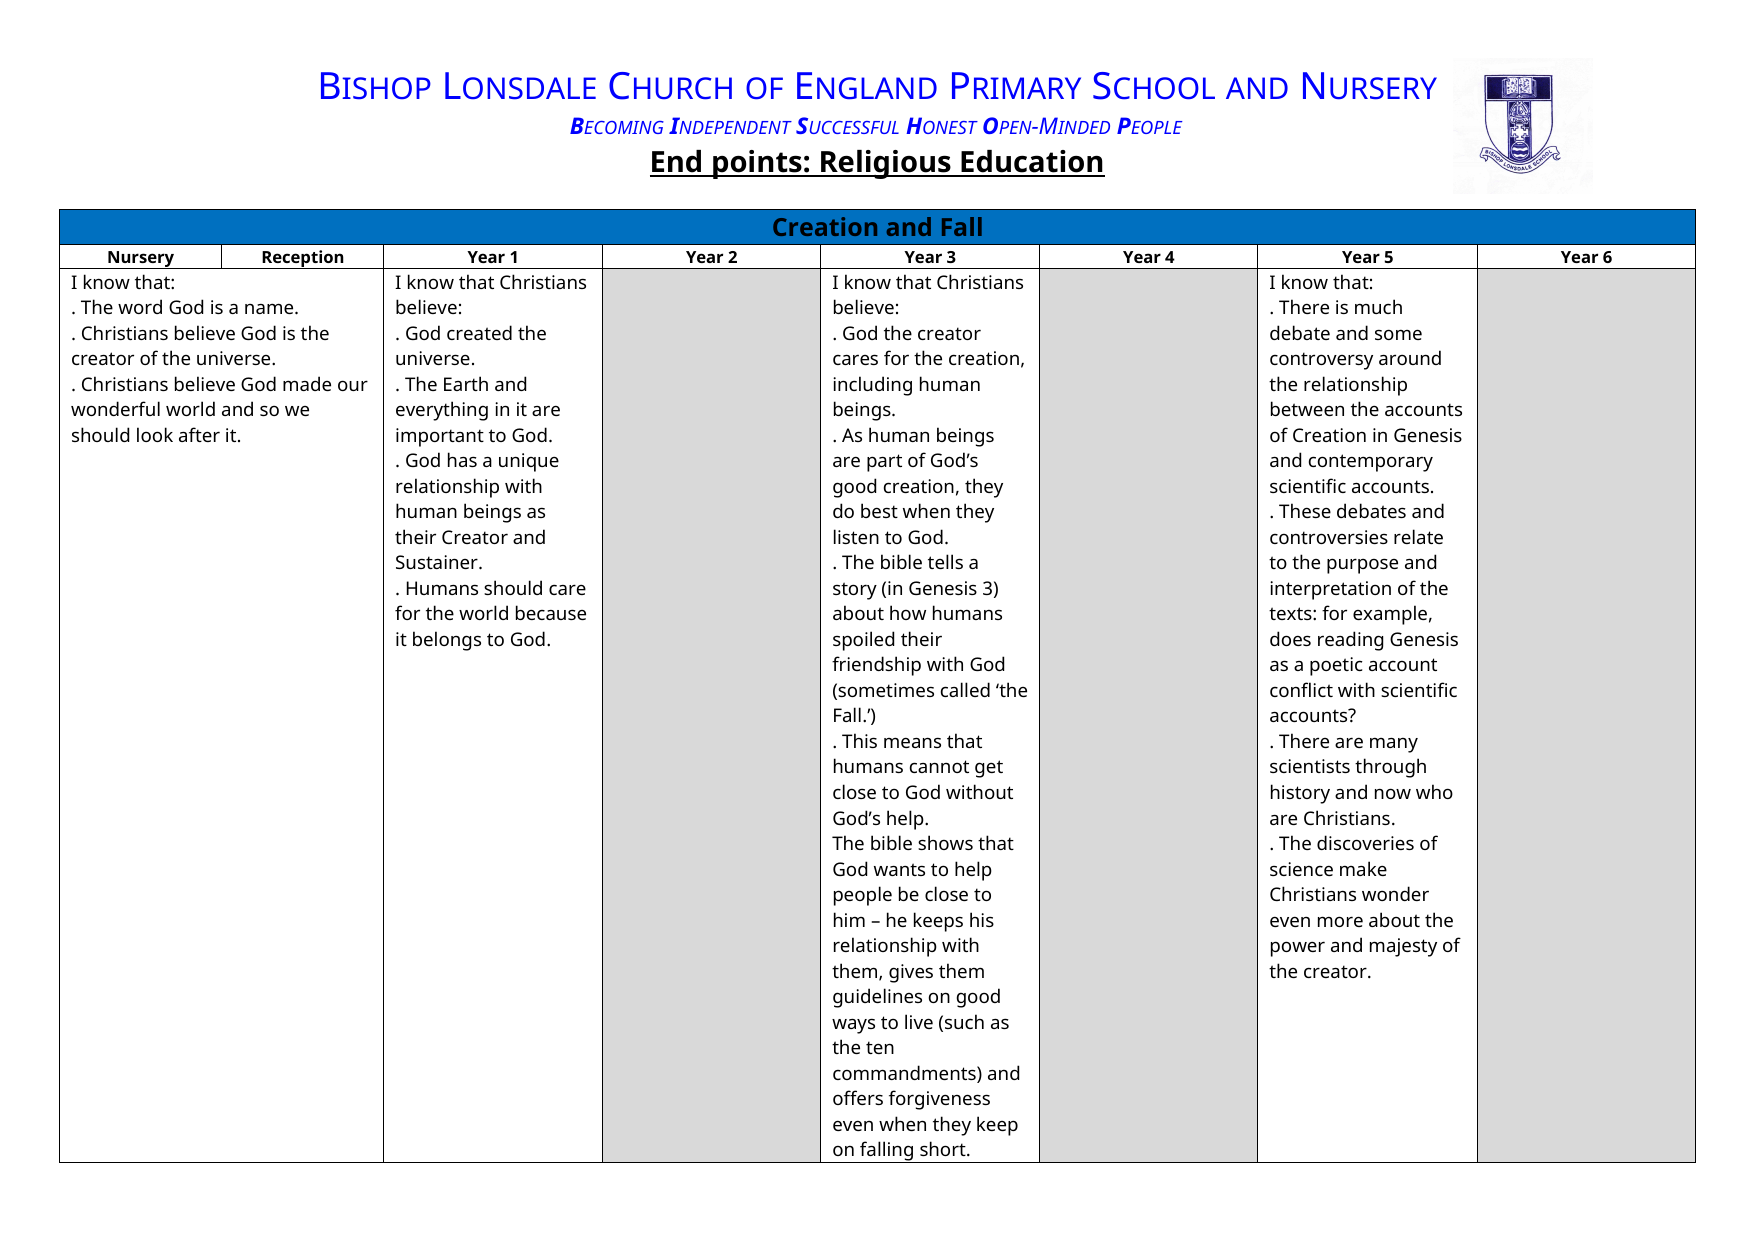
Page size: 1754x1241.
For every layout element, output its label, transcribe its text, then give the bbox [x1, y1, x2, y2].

table_cell Year 5 [1258, 245, 1477, 268]
table_cell Year 2 [603, 245, 820, 268]
table_cell Year 4 [1040, 245, 1257, 268]
table_cell [603, 269, 820, 1162]
table_header Creation and Fall [60, 210, 1695, 244]
table_cell Reception [222, 245, 383, 268]
table_cell [1040, 269, 1257, 1162]
table_cell [1478, 269, 1695, 1162]
table_cell Year 1 [384, 245, 602, 268]
table_cell Year 3 [821, 245, 1039, 268]
table_cell Year 6 [1478, 245, 1695, 268]
table_cell Nursery [60, 245, 221, 268]
picture [1453, 58, 1593, 194]
